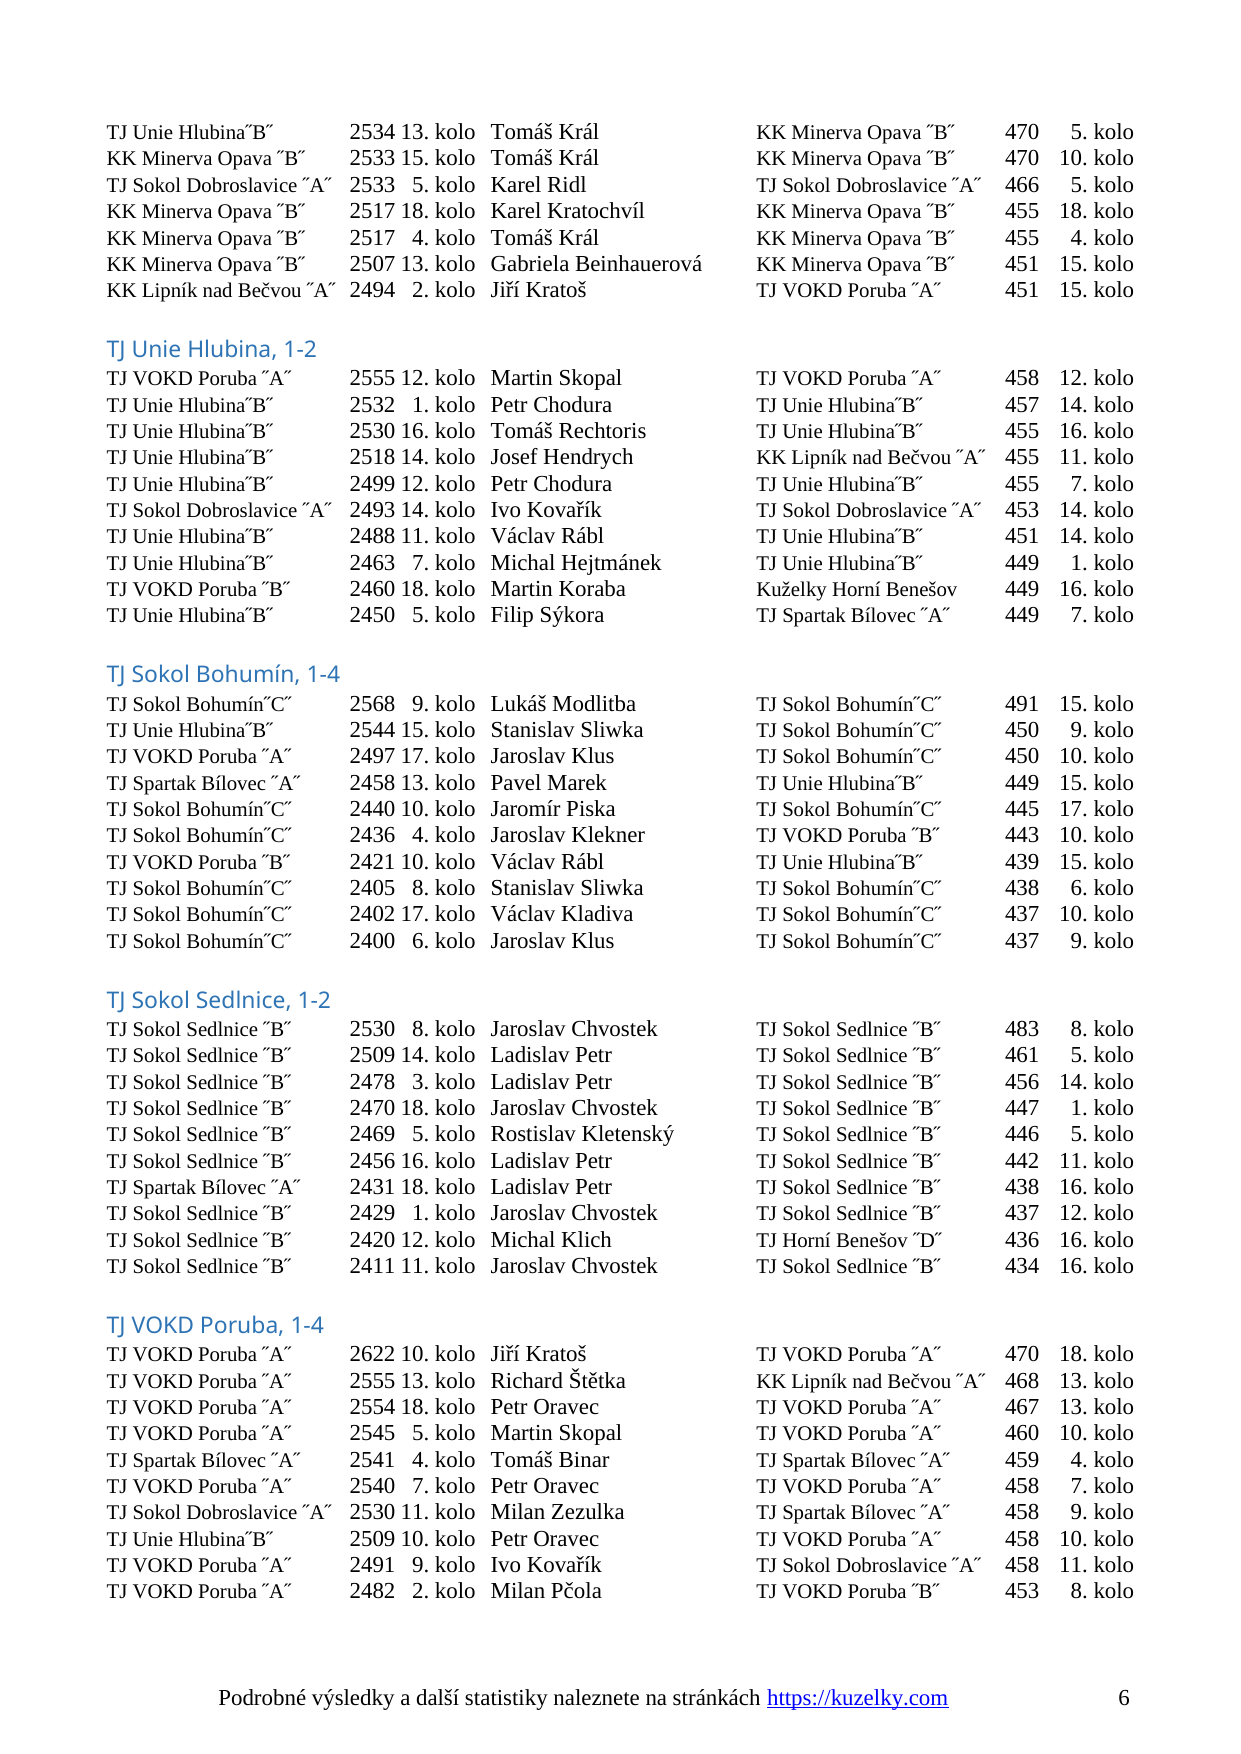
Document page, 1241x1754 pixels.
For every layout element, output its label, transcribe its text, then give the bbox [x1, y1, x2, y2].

text TJ VOKD Poruba ˝B˝ 2421 10. kolo Václav Rábl TJ Unie Hlubina˝B˝ 439 15. kolo [106, 848, 1134, 874]
text TJ Sokol Bohumín˝C˝ 2400 6. kolo Jaroslav Klus TJ Sokol Bohumín˝C˝ 437 9. kolo [106, 927, 1134, 953]
text TJ VOKD Poruba ˝A˝ 2540 7. kolo Petr Oravec TJ VOKD Poruba ˝A˝ 458 7. kolo [106, 1472, 1134, 1498]
text TJ Sokol Bohumín˝C˝ 2440 10. kolo Jaromír Piska TJ Sokol Bohumín˝C˝ 445 17. kolo [106, 795, 1134, 821]
text TJ Unie Hlubina˝B˝ 2488 11. kolo Václav Rábl TJ Unie Hlubina˝B˝ 451 14. kolo [106, 522, 1134, 549]
text KK Minerva Opava ˝B˝ 2517 18. kolo Karel Kratochvíl KK Minerva Opava ˝B˝ 455 18. kolo [106, 197, 1134, 223]
text TJ Unie Hlubina˝B˝ 2509 10. kolo Petr Oravec TJ VOKD Poruba ˝A˝ 458 10. kolo [106, 1525, 1134, 1551]
text TJ VOKD Poruba ˝A˝ 2554 18. kolo Petr Oravec TJ VOKD Poruba ˝A˝ 467 13. kolo [106, 1393, 1134, 1419]
text KK Minerva Opava ˝B˝ 2533 15. kolo Tomáš Král KK Minerva Opava ˝B˝ 470 10. kolo [106, 144, 1134, 171]
text TJ Sokol Sedlnice ˝B˝ 2429 1. kolo Jaroslav Chvostek TJ Sokol Sedlnice ˝B˝ 437 12. kolo [106, 1199, 1134, 1226]
text TJ Unie Hlubina˝B˝ 2450 5. kolo Filip Sýkora TJ Spartak Bílovec ˝A˝ 449 7. kolo [106, 602, 1134, 628]
text TJ Sokol Dobroslavice ˝A˝ 2493 14. kolo Ivo Kovařík TJ Sokol Dobroslavice ˝A˝ 453 14. kolo [106, 496, 1134, 522]
subtitle TJ Sokol Bohumín, 1-4 [106, 658, 1134, 690]
text TJ Unie Hlubina˝B˝ 2463 7. kolo Michal Hejtmánek TJ Unie Hlubina˝B˝ 449 1. kolo [106, 549, 1134, 575]
text TJ Sokol Sedlnice ˝B˝ 2411 11. kolo Jaroslav Chvostek TJ Sokol Sedlnice ˝B˝ 434 16. kolo [106, 1252, 1134, 1278]
text TJ Sokol Dobroslavice ˝A˝ 2530 11. kolo Milan Zezulka TJ Spartak Bílovec ˝A˝ 458 9. kolo [106, 1498, 1134, 1525]
text TJ Sokol Bohumín˝C˝ 2436 4. kolo Jaroslav Klekner TJ VOKD Poruba ˝B˝ 443 10. kolo [106, 821, 1134, 848]
text TJ Unie Hlubina˝B˝ 2518 14. kolo Josef Hendrych KK Lipník nad Bečvou ˝A˝ 455 11. kolo [106, 443, 1134, 470]
text KK Minerva Opava ˝B˝ 2507 13. kolo Gabriela Beinhauerová KK Minerva Opava ˝B˝ 451 15. kolo [106, 250, 1134, 276]
text KK Minerva Opava ˝B˝ 2517 4. kolo Tomáš Král KK Minerva Opava ˝B˝ 455 4. kolo [106, 223, 1134, 250]
text TJ Sokol Bohumín˝C˝ 2568 9. kolo Lukáš Modlitba TJ Sokol Bohumín˝C˝ 491 15. kolo [106, 690, 1134, 716]
text TJ VOKD Poruba ˝A˝ 2555 12. kolo Martin Skopal TJ VOKD Poruba ˝A˝ 458 12. kolo [106, 364, 1134, 391]
subtitle TJ VOKD Poruba, 1-4 [106, 1309, 1134, 1340]
text TJ VOKD Poruba ˝A˝ 2491 9. kolo Ivo Kovařík TJ Sokol Dobroslavice ˝A˝ 458 11. kolo [106, 1551, 1134, 1577]
text TJ Spartak Bílovec ˝A˝ 2431 18. kolo Ladislav Petr TJ Sokol Sedlnice ˝B˝ 438 16. kolo [106, 1173, 1134, 1199]
text TJ Sokol Sedlnice ˝B˝ 2509 14. kolo Ladislav Petr TJ Sokol Sedlnice ˝B˝ 461 5. kolo [106, 1041, 1134, 1068]
text TJ Sokol Dobroslavice ˝A˝ 2533 5. kolo Karel Ridl TJ Sokol Dobroslavice ˝A˝ 466 5. kolo [106, 171, 1134, 197]
text TJ VOKD Poruba ˝A˝ 2497 17. kolo Jaroslav Klus TJ Sokol Bohumín˝C˝ 450 10. kolo [106, 742, 1134, 769]
text TJ Sokol Bohumín˝C˝ 2405 8. kolo Stanislav Sliwka TJ Sokol Bohumín˝C˝ 438 6. kolo [106, 874, 1134, 901]
text TJ Sokol Bohumín˝C˝ 2402 17. kolo Václav Kladiva TJ Sokol Bohumín˝C˝ 437 10. kolo [106, 901, 1134, 927]
text TJ Sokol Sedlnice ˝B˝ 2469 5. kolo Rostislav Kletenský TJ Sokol Sedlnice ˝B˝ 446 5. kolo [106, 1120, 1134, 1147]
text KK Lipník nad Bečvou ˝A˝ 2494 2. kolo Jiří Kratoš TJ VOKD Poruba ˝A˝ 451 15. kolo [106, 276, 1134, 303]
subtitle TJ Sokol Sedlnice, 1-2 [106, 984, 1134, 1015]
text TJ Unie Hlubina˝B˝ 2530 16. kolo Tomáš Rechtoris TJ Unie Hlubina˝B˝ 455 16. kolo [106, 417, 1134, 443]
text TJ VOKD Poruba ˝A˝ 2482 2. kolo Milan Pčola TJ VOKD Poruba ˝B˝ 453 8. kolo [106, 1577, 1134, 1604]
text TJ VOKD Poruba ˝A˝ 2545 5. kolo Martin Skopal TJ VOKD Poruba ˝A˝ 460 10. kolo [106, 1419, 1134, 1446]
text TJ VOKD Poruba ˝B˝ 2460 18. kolo Martin Koraba Kuželky Horní Benešov 449 16. kolo [106, 575, 1134, 602]
text TJ Sokol Sedlnice ˝B˝ 2478 3. kolo Ladislav Petr TJ Sokol Sedlnice ˝B˝ 456 14. kolo [106, 1068, 1134, 1094]
text TJ Sokol Sedlnice ˝B˝ 2420 12. kolo Michal Klich TJ Horní Benešov ˝D˝ 436 16. kolo [106, 1226, 1134, 1252]
subtitle TJ Unie Hlubina, 1-2 [106, 333, 1134, 364]
text TJ Unie Hlubina˝B˝ 2532 1. kolo Petr Chodura TJ Unie Hlubina˝B˝ 457 14. kolo [106, 391, 1134, 417]
text TJ VOKD Poruba ˝A˝ 2622 10. kolo Jiří Kratoš TJ VOKD Poruba ˝A˝ 470 18. kolo [106, 1340, 1134, 1367]
text TJ VOKD Poruba ˝A˝ 2555 13. kolo Richard Štětka KK Lipník nad Bečvou ˝A˝ 468 13. kolo [106, 1367, 1134, 1393]
text TJ Sokol Sedlnice ˝B˝ 2456 16. kolo Ladislav Petr TJ Sokol Sedlnice ˝B˝ 442 11. kolo [106, 1147, 1134, 1173]
text TJ Sokol Sedlnice ˝B˝ 2470 18. kolo Jaroslav Chvostek TJ Sokol Sedlnice ˝B˝ 447 1. kolo [106, 1094, 1134, 1120]
text TJ Unie Hlubina˝B˝ 2499 12. kolo Petr Chodura TJ Unie Hlubina˝B˝ 455 7. kolo [106, 470, 1134, 496]
text TJ Unie Hlubina˝B˝ 2534 13. kolo Tomáš Král KK Minerva Opava ˝B˝ 470 5. kolo [106, 118, 1134, 144]
text TJ Unie Hlubina˝B˝ 2544 15. kolo Stanislav Sliwka TJ Sokol Bohumín˝C˝ 450 9. kolo [106, 716, 1134, 742]
text TJ Spartak Bílovec ˝A˝ 2458 13. kolo Pavel Marek TJ Unie Hlubina˝B˝ 449 15. kolo [106, 769, 1134, 795]
text TJ Spartak Bílovec ˝A˝ 2541 4. kolo Tomáš Binar TJ Spartak Bílovec ˝A˝ 459 4. kolo [106, 1446, 1134, 1472]
text TJ Sokol Sedlnice ˝B˝ 2530 8. kolo Jaroslav Chvostek TJ Sokol Sedlnice ˝B˝ 483 8. kolo [106, 1015, 1134, 1041]
